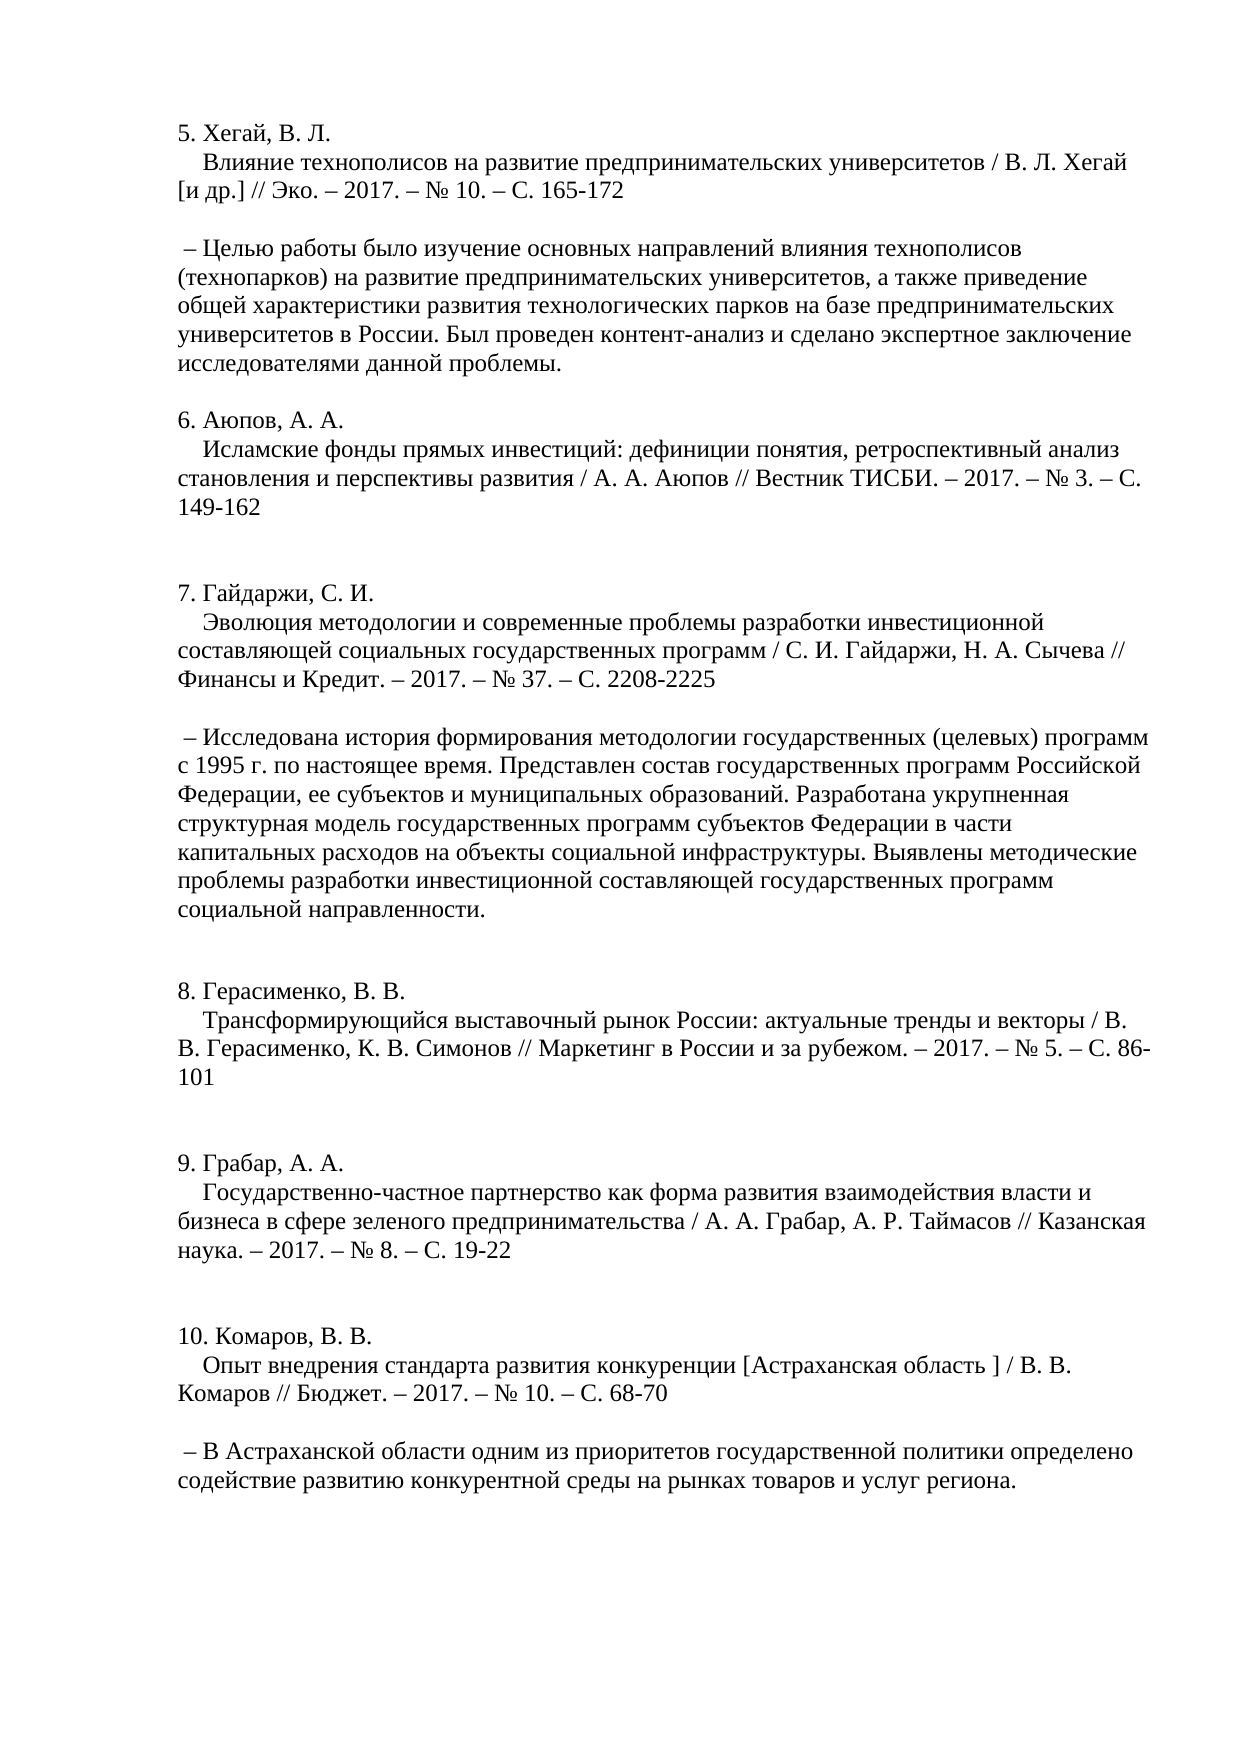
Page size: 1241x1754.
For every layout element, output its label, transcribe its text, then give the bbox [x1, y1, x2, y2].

text Эволюция методологии и современные проблемы разработки инвестиционной составляющей социальных государственных программ / С. И. Гайдаржи, Н. А. Сычева // Финансы и Кредит. – 2017. – № 37. – С. 2208-2225 [177, 607, 1152, 693]
text 8. Герасименко, В. В. [177, 976, 1152, 1005]
text – Исследована история формирования методологии государственных (целевых) программ с 1995 г. по настоящее время. Представлен состав государственных программ Российской Федерации, ее субъектов и муниципальных образований. Разработана укрупненная структурная модель государственных программ субъектов Федерации в части капитальных расходов на объекты социальной инфраструктуры. Выявлены методические проблемы разработки инвестиционной составляющей государственных программ социальной направленности. [177, 722, 1152, 923]
text 5. Хегай, В. Л. [177, 118, 1152, 147]
text Исламские фонды прямых инвестиций: дефиниции понятия, ретроспективный анализ становления и перспективы развития / А. А. Аюпов // Вестник ТИСБИ. – 2017. – № 3. – С. 149-162 [177, 434, 1152, 521]
text – В Астраханской области одним из приоритетов государственной политики определено содействие развитию конкурентной среды на рынках товаров и услуг региона. [177, 1436, 1152, 1493]
text 6. Аюпов, А. А. [177, 406, 1152, 434]
text Влияние технополисов на развитие предпринимательских университетов / В. Л. Хегай [и др.] // Эко. – 2017. – № 10. – С. 165-172 [177, 147, 1152, 204]
text Опыт внедрения стандарта развития конкуренции [Астраханская область ] / В. В. Комаров // Бюджет. – 2017. – № 10. – С. 68-70 [177, 1350, 1152, 1407]
text Государственно-частное партнерство как форма развития взаимодействия власти и бизнеса в сфере зеленого предпринимательства / А. А. Грабар, А. Р. Таймасов // Казанская наука. – 2017. – № 8. – С. 19-22 [177, 1177, 1152, 1263]
text Трансформирующийся выставочный рынок России: актуальные тренды и векторы / В. В. Герасименко, К. В. Симонов // Маркетинг в России и за рубежом. – 2017. – № 5. – С. 86-101 [177, 1005, 1152, 1091]
text 9. Грабар, А. А. [177, 1148, 1152, 1177]
text 10. Комаров, В. В. [177, 1321, 1152, 1350]
text 7. Гайдаржи, С. И. [177, 578, 1152, 607]
text – Целью работы было изучение основных направлений влияния технополисов (технопарков) на развитие предпринимательских университетов, а также приведение общей характеристики развития технологических парков на базе предпринимательских университетов в России. Был проведен контент-анализ и сделано экспертное заключение исследователями данной проблемы. [177, 233, 1152, 377]
